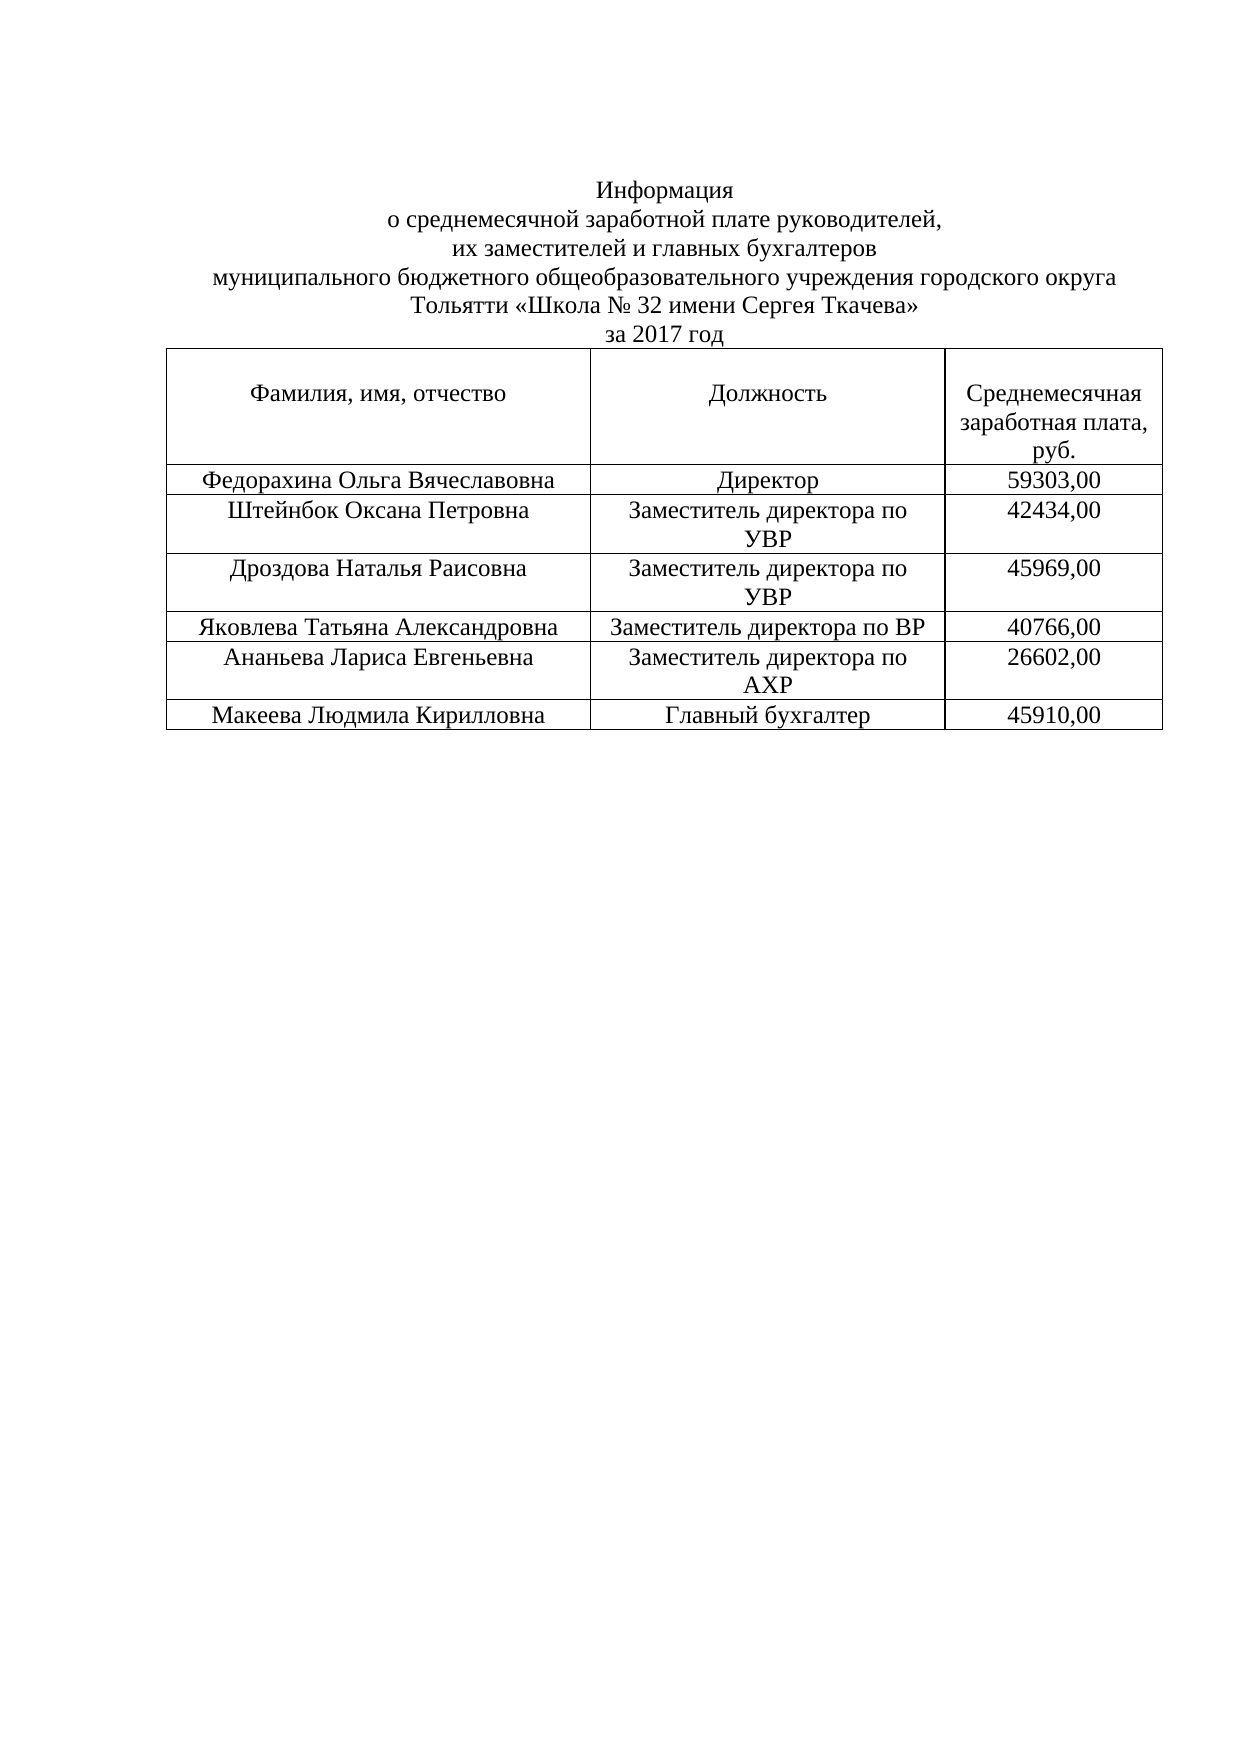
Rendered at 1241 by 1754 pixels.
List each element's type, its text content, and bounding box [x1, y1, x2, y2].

table_cell 26602,00 [946, 642, 1162, 699]
text их заместителей и главных бухгалтеров [177, 233, 1152, 262]
table_cell Макеева Людмила Кирилловна [167, 700, 590, 729]
table_cell 45969,00 [946, 554, 1162, 611]
table_cell Штейнбок Оксана Петровна [167, 495, 590, 552]
text о среднемесячной заработной плате руководителей, [177, 204, 1152, 233]
table_cell Главный бухгалтер [591, 700, 944, 729]
table_cell Заместитель директора по УВР [591, 554, 944, 611]
table_cell Ананьева Лариса Евгеньевна [167, 642, 590, 699]
table_cell Федорахина Ольга Вячеславовна [167, 465, 590, 494]
table_cell Дроздова Наталья Раисовна [167, 554, 590, 611]
table_cell 59303,00 [946, 465, 1162, 494]
text за 2017 год [177, 319, 1152, 348]
table_cell 45910,00 [946, 700, 1162, 729]
table_cell Яковлева Татьяна Александровна [167, 612, 590, 641]
text Информация [177, 176, 1152, 204]
table_cell Заместитель директора по АХР [591, 642, 944, 699]
table_header Фамилия, имя, отчество [167, 349, 590, 464]
table_cell Директор [591, 465, 944, 494]
table_cell 42434,00 [946, 495, 1162, 552]
table_cell 40766,00 [946, 612, 1162, 641]
text муниципального бюджетного общеобразовательного учреждения городского округа Тольятти «Школа № 32 имени Сергея Ткачева» [177, 262, 1152, 319]
table_header Должность [591, 349, 944, 464]
table_cell Заместитель директора по ВР [591, 612, 944, 641]
table_header Среднемесячная заработная плата, руб. [946, 349, 1162, 464]
table_cell Заместитель директора по УВР [591, 495, 944, 552]
